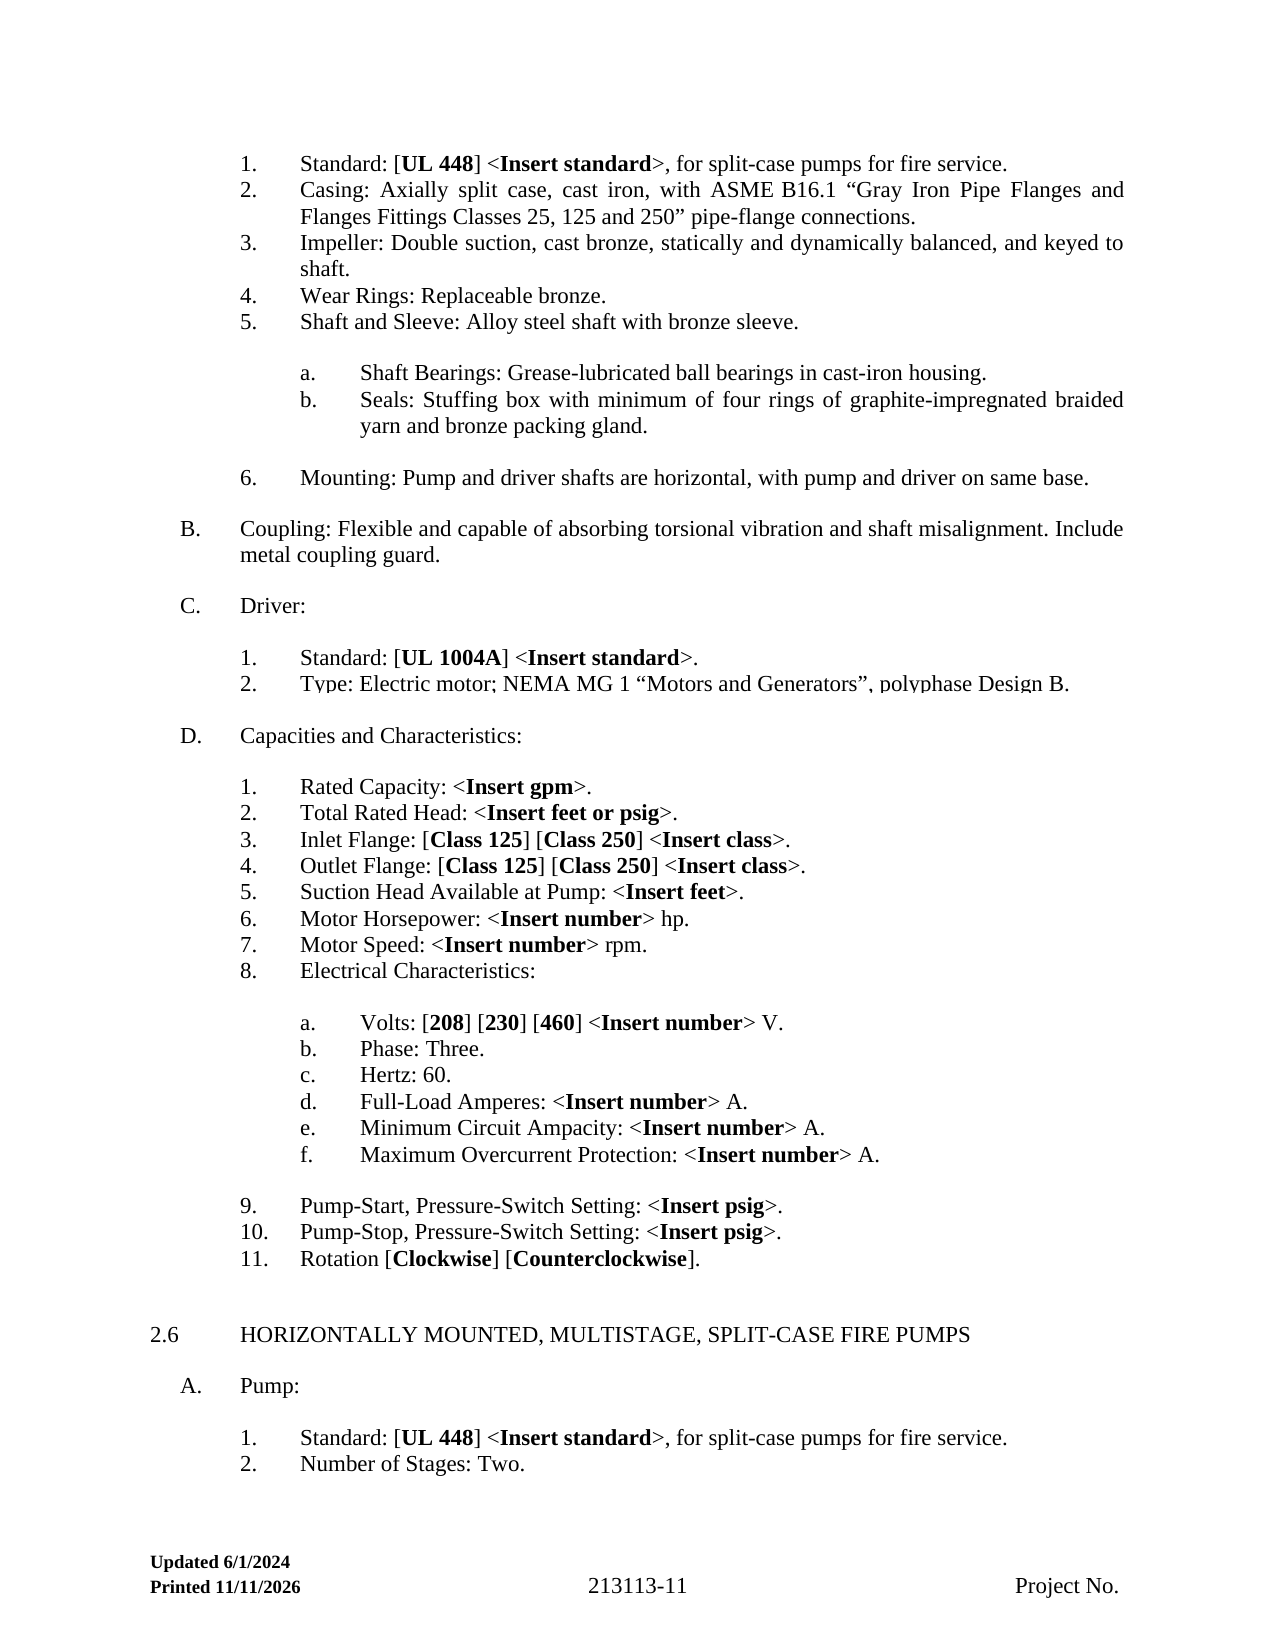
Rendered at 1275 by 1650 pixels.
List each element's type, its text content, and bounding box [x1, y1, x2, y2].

text Number of Stages: Two. [240, 1450, 1125, 1476]
text Capacities and Characteristics: [180, 722, 1125, 748]
text HORIZONTALLY MOUNTED, MULTISTAGE, SPLIT-CASE FIRE PUMPS [150, 1321, 1125, 1347]
text Motor Horsepower: <Insert number> hp. [240, 905, 1125, 931]
text Volts: [208] [230] [460] <Insert number> V. [300, 1009, 1125, 1035]
text Mounting: Pump and driver shafts are horizontal, with pump and driver on same base. [240, 463, 1125, 490]
text Phase: Three. [300, 1035, 1125, 1062]
text Standard: [UL 448] <Insert standard>, for split-case pumps for fire service. [240, 1424, 1125, 1450]
text Shaft Bearings: Grease-lubricated ball bearings in cast-iron housing. [300, 359, 1125, 386]
text Wear Rings: Replaceable bronze. [240, 282, 1125, 308]
text Driver: [180, 593, 1125, 619]
text Casing: Axially split case, cast iron, with ASME B16.1 “Gray Iron Pipe Flanges and Flanges Fittings Classes 25, 125 and 250” pipe-flange connections. [240, 176, 1125, 229]
text Maximum Overcurrent Protection: <Insert number> A. [300, 1141, 1125, 1167]
text Full-Load Amperes: <Insert number> A. [300, 1088, 1125, 1114]
text Standard: [UL 448] <Insert standard>, for split-case pumps for fire service. [240, 150, 1125, 176]
text Rotation [Clockwise] [Counterclockwise]. [240, 1245, 1125, 1271]
text Minimum Circuit Ampacity: <Insert number> A. [300, 1114, 1125, 1141]
text Electrical Characteristics: [240, 957, 1125, 984]
text Shaft and Sleeve: Alloy steel shaft with bronze sleeve. [240, 308, 1125, 334]
text Impeller: Double suction, cast bronze, statically and dynamically balanced, and keyed to shaft. [240, 229, 1125, 282]
text Type: Electric motor; NEMA MG 1 “Motors and Generators”, polyphase Design B. [240, 670, 1125, 693]
text Pump-Stop, Pressure-Switch Setting: <Insert psig>. [240, 1218, 1125, 1245]
text Standard: [UL 1004A] <Insert standard>. [240, 644, 1125, 670]
text Rated Capacity: <Insert gpm>. [240, 773, 1125, 799]
text Outlet Flange: [Class 125] [Class 250] <Insert class>. [240, 852, 1125, 878]
text Hertz: 60. [300, 1062, 1125, 1088]
text Seals: Stuffing box with minimum of four rings of graphite-impregnated braided yarn and bronze packing gland. [300, 386, 1125, 438]
text Pump-Start, Pressure-Switch Setting: <Insert psig>. [240, 1192, 1125, 1218]
text Total Rated Head: <Insert feet or psig>. [240, 799, 1125, 826]
text Coupling: Flexible and capable of absorbing torsional vibration and shaft misalignment. Include metal coupling guard. [180, 515, 1125, 568]
text Pump: [180, 1372, 1125, 1399]
text Suction Head Available at Pump: <Insert feet>. [240, 878, 1125, 905]
text Motor Speed: <Insert number> rpm. [240, 931, 1125, 957]
text Inlet Flange: [Class 125] [Class 250] <Insert class>. [240, 826, 1125, 852]
